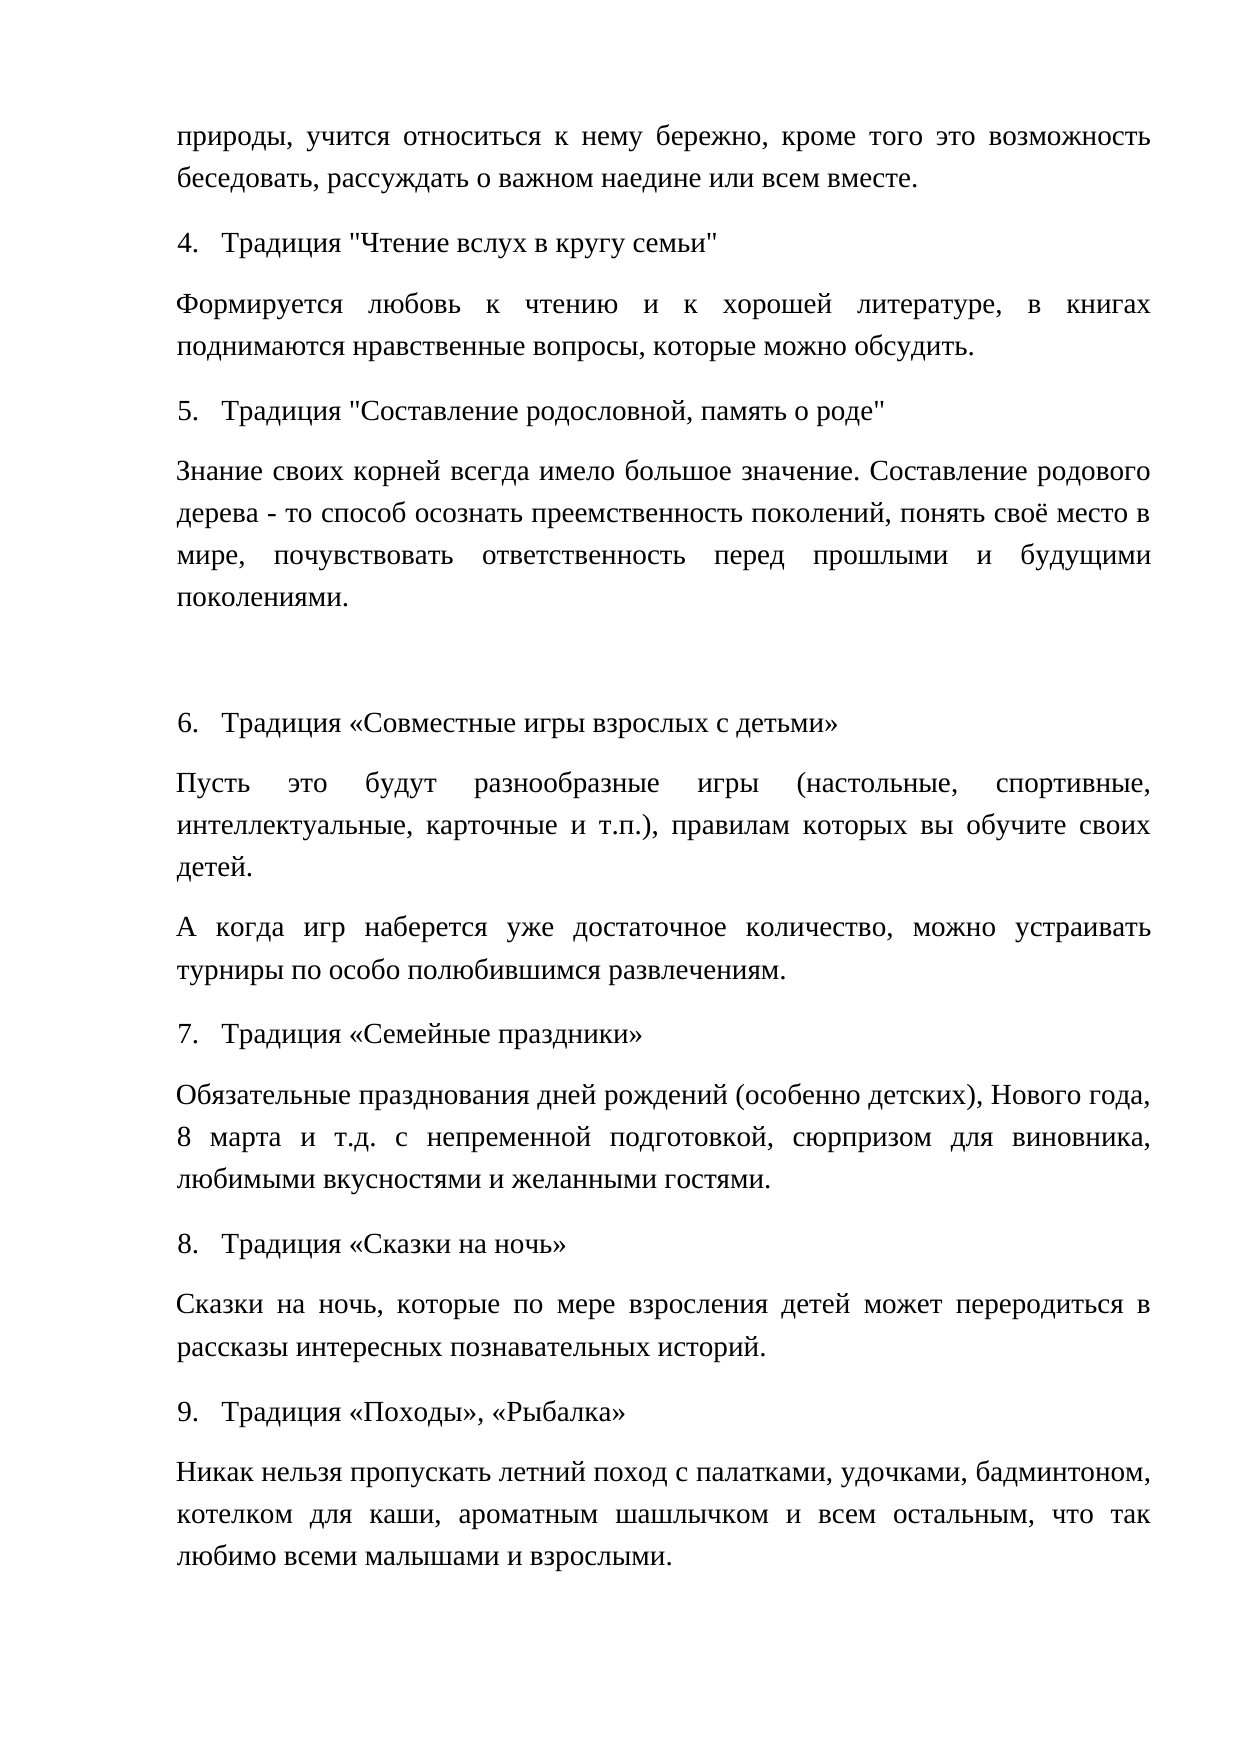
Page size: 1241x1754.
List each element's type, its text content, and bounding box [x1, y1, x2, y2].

text Знание своих корней всегда имело большое значение. Составление родового дерева - то способ осознать преемственность поколений, понять своё место в мире, почувствовать ответственность перед прошлыми и будущими поколениями. [176, 453, 1152, 613]
list Традиция «Сказки на ночь» [177, 1226, 1152, 1260]
text А когда игр наберется уже достаточное количество, можно устраивать турниры по особо полюбившимся развлечениям. [176, 909, 1152, 985]
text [176, 118, 1152, 194]
list Традиция «Совместные игры взрослых с детьми» [177, 705, 1152, 738]
list Традиция «Походы», «Рыбалка» [177, 1394, 1152, 1427]
list Традиция "Чтение вслух в кругу семьи" [177, 226, 1152, 259]
text Никак нельзя пропускать летний поход с палатками, удочками, бадминтоном, котелком для каши, ароматным шашлычком и всем остальным, что так любимо всеми малышами и взрослыми. [176, 1454, 1152, 1572]
text Формируется любовь к чтению и к хорошей литературе, в книгах поднимаются нравственные вопросы, которые можно обсудить. [176, 286, 1152, 361]
list Традиция "Составление родословной, память о роде" [177, 393, 1152, 426]
text Пусть это будут разнообразные игры (настольные, спортивные, интеллектуальные, карточные и т.п.), правилам которых вы обучите своих детей. [176, 765, 1152, 883]
list Традиция «Семейные праздники» [177, 1017, 1152, 1050]
text Сказки на ночь, которые по мере взросления детей может переродиться в рассказы интересных познавательных историй. [176, 1287, 1152, 1362]
text Обязательные празднования дней рождений (особенно детских), Нового года, 8 марта и т.д. с непременной подготовкой, сюрпризом для виновника, любимыми вкусностями и желанными гостями. [176, 1077, 1152, 1195]
